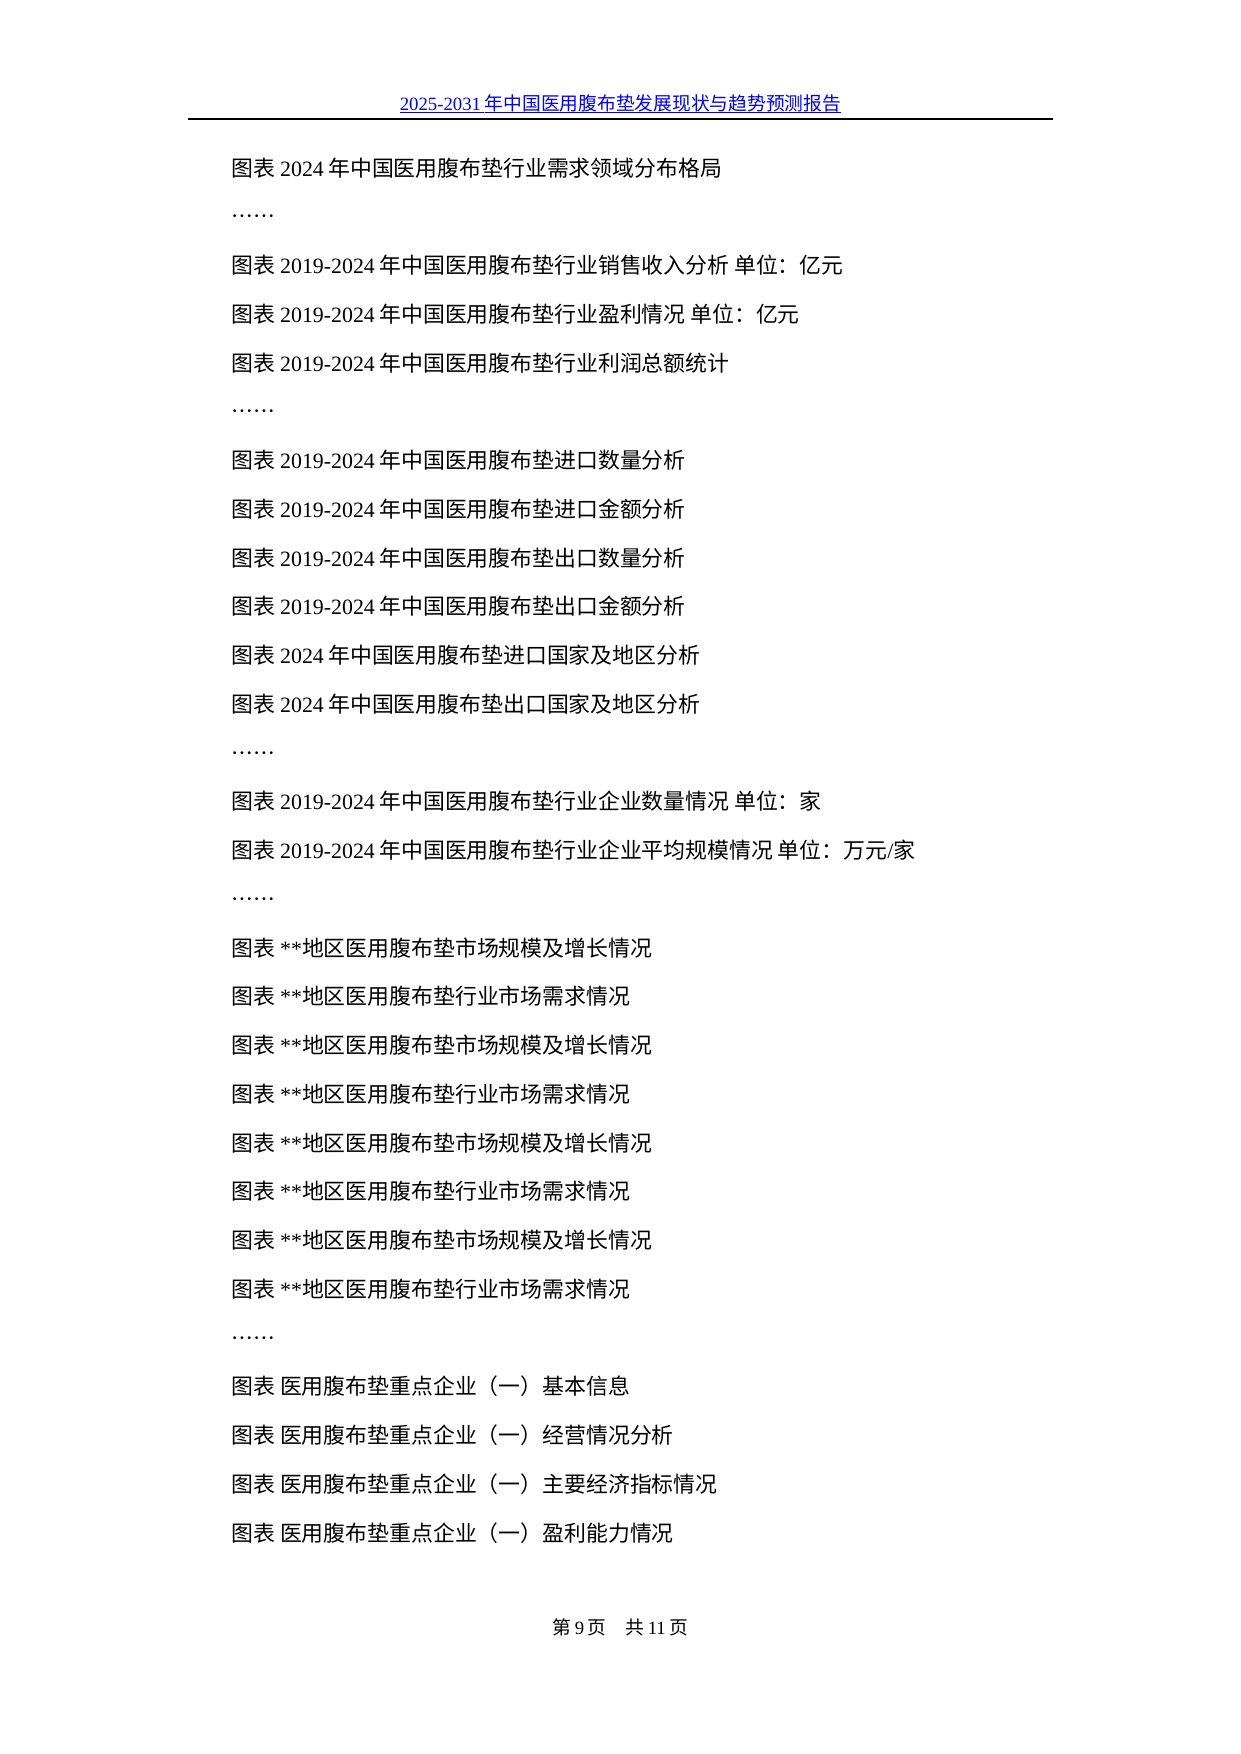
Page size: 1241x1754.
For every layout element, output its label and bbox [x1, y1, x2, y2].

text [187, 150, 1053, 1548]
